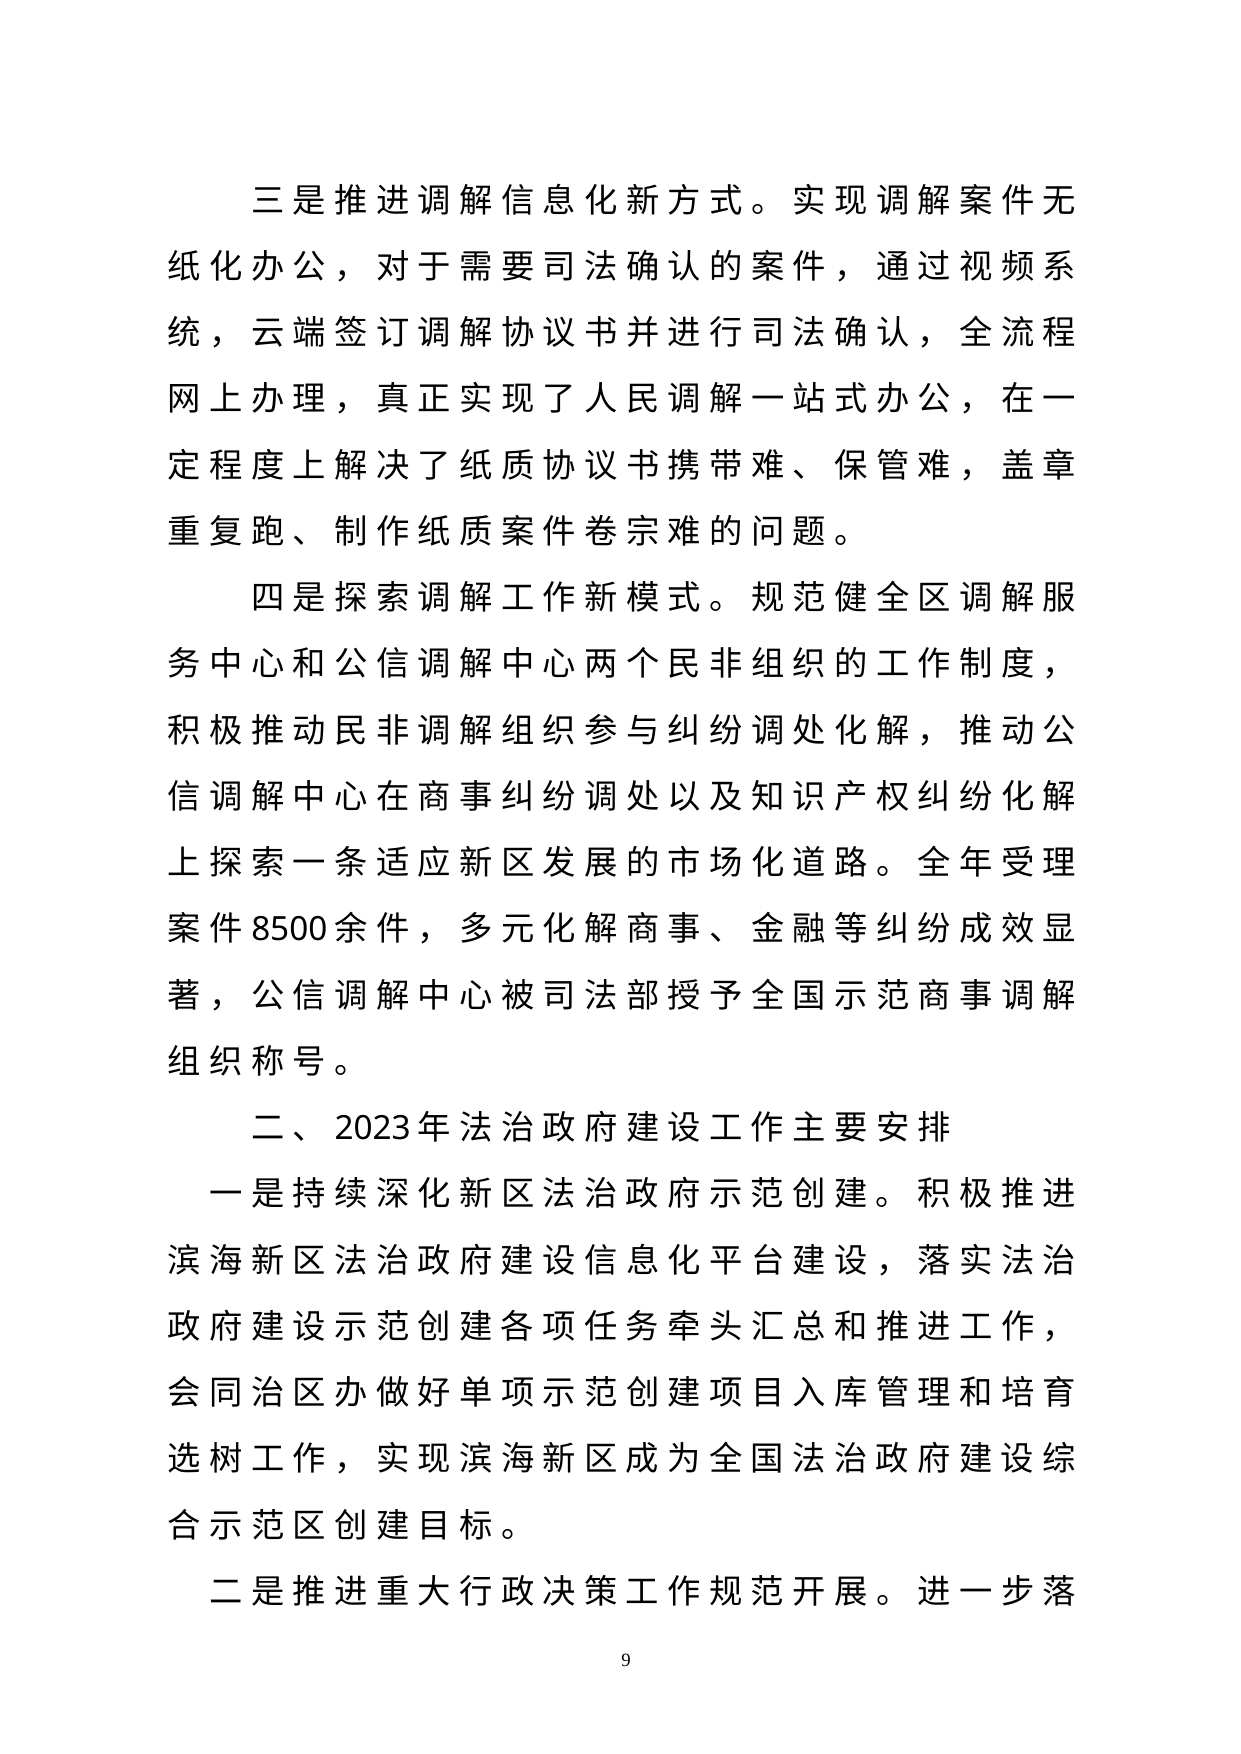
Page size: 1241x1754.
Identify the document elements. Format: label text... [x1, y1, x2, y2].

text 一是持续深化新区法治政府示范创建。积极推进滨海新区法治政府建设信息化平台建设，落实法治政府建设示范创建各项任务牵头汇总和推进工作，会同治区办做好单项示范创建项目入库管理和培育选树工作，实现滨海新区成为全国法治政府建设综合示范区创建目标。 [168, 1158, 1084, 1556]
list 三是推进调解信息化新方式。实现调解案件无纸化办公，对于需要司法确认的案件，通过视频系统，云端签订调解协议书并进行司法确认，全流程网上办理，真正实现了人民调解一站式办公，在一定程度上解决了纸质协议书携带难、保管难，盖章重复跑、制作纸质案件卷宗难的问题。 [168, 164, 1084, 562]
list 四是探索调解工作新模式。规范健全区调解服务中心和公信调解中心两个民非组织的工作制度，积极推动民非调解组织参与纠纷调处化解，推动公信调解中心在商事纠纷调处以及知识产权纠纷化解上探索一条适应新区发展的市场化道路。全年受理案件8500余件，多元化解商事、金融等纠纷成效显著，公信调解中心被司法部授予全国示范商事调解组织称号。 [168, 562, 1084, 1092]
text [168, 1556, 1084, 1622]
text 二、2023年法治政府建设工作主要安排 [168, 1092, 1084, 1158]
